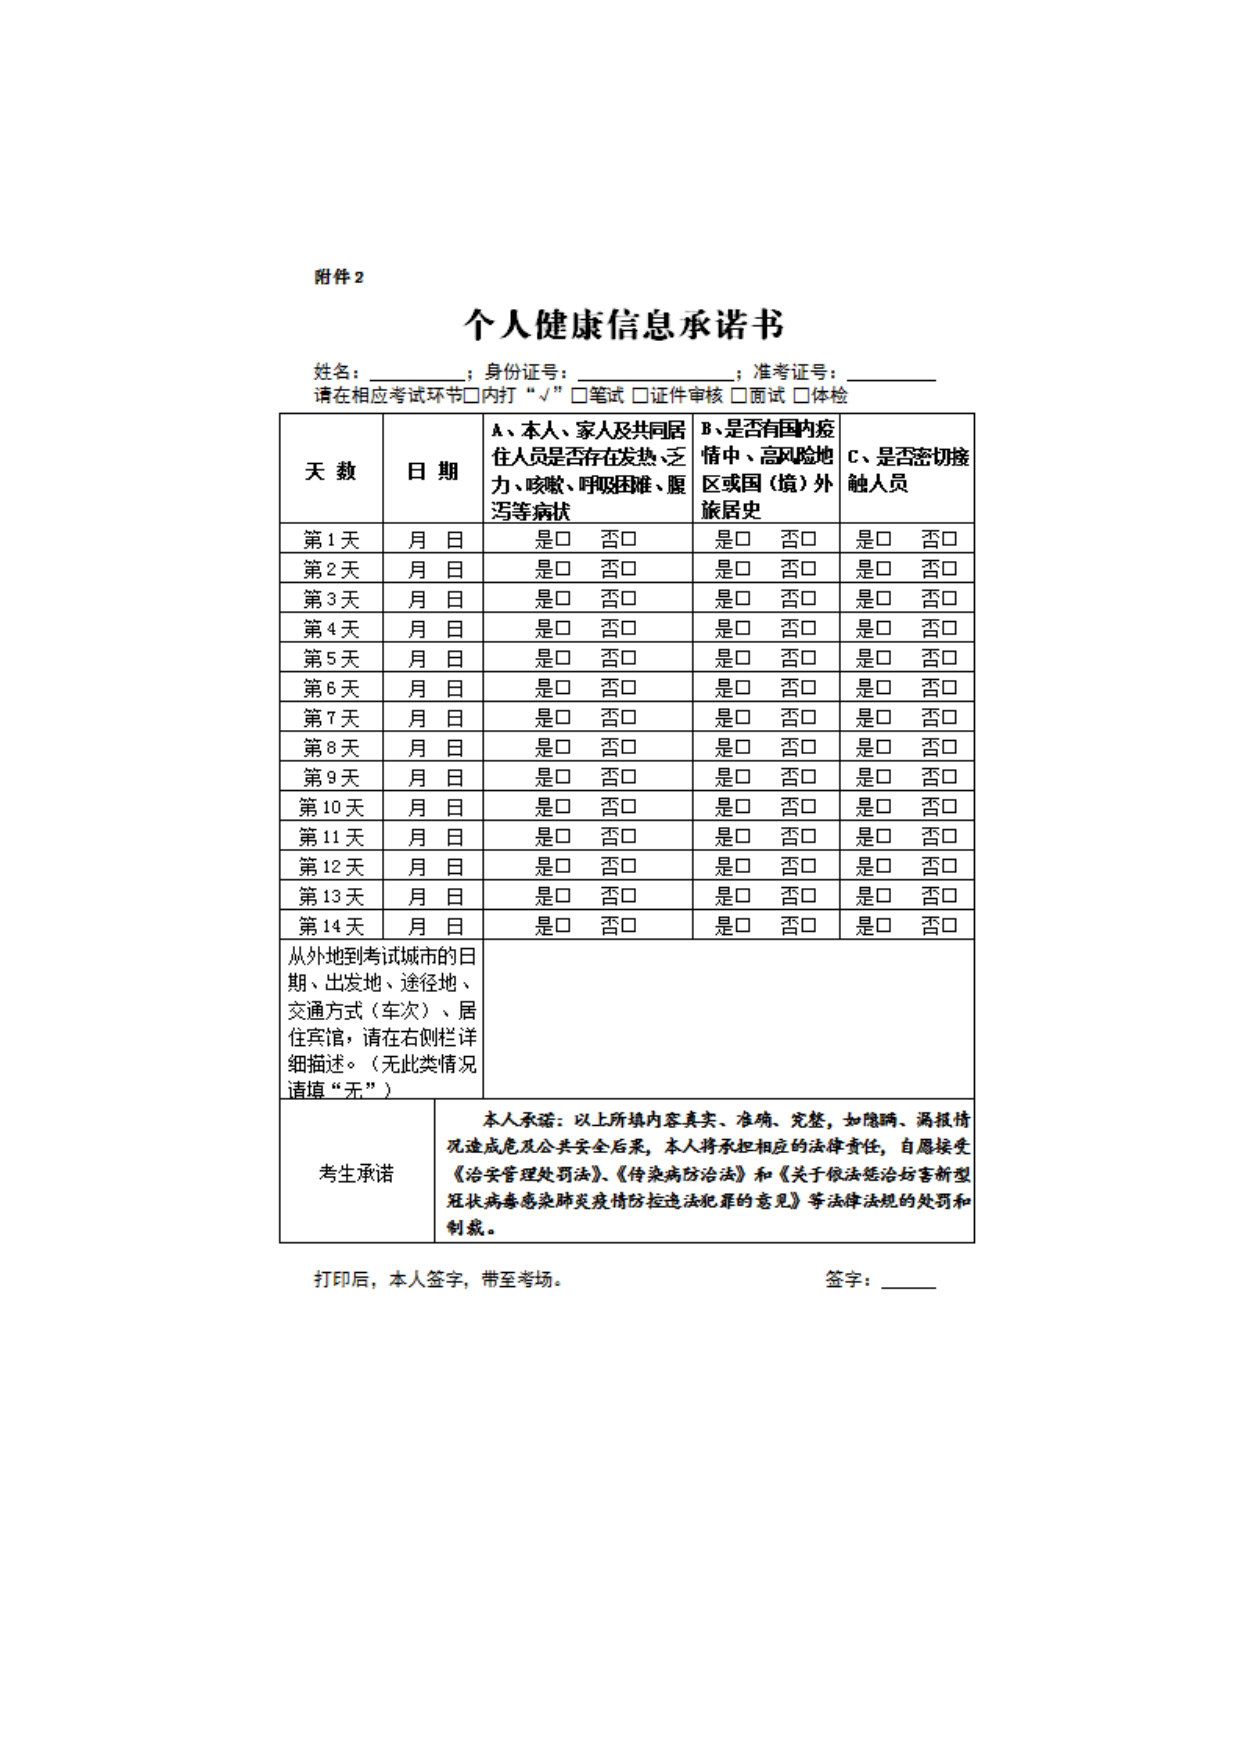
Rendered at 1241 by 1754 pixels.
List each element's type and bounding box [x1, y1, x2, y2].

picture [187, 162, 1060, 1405]
